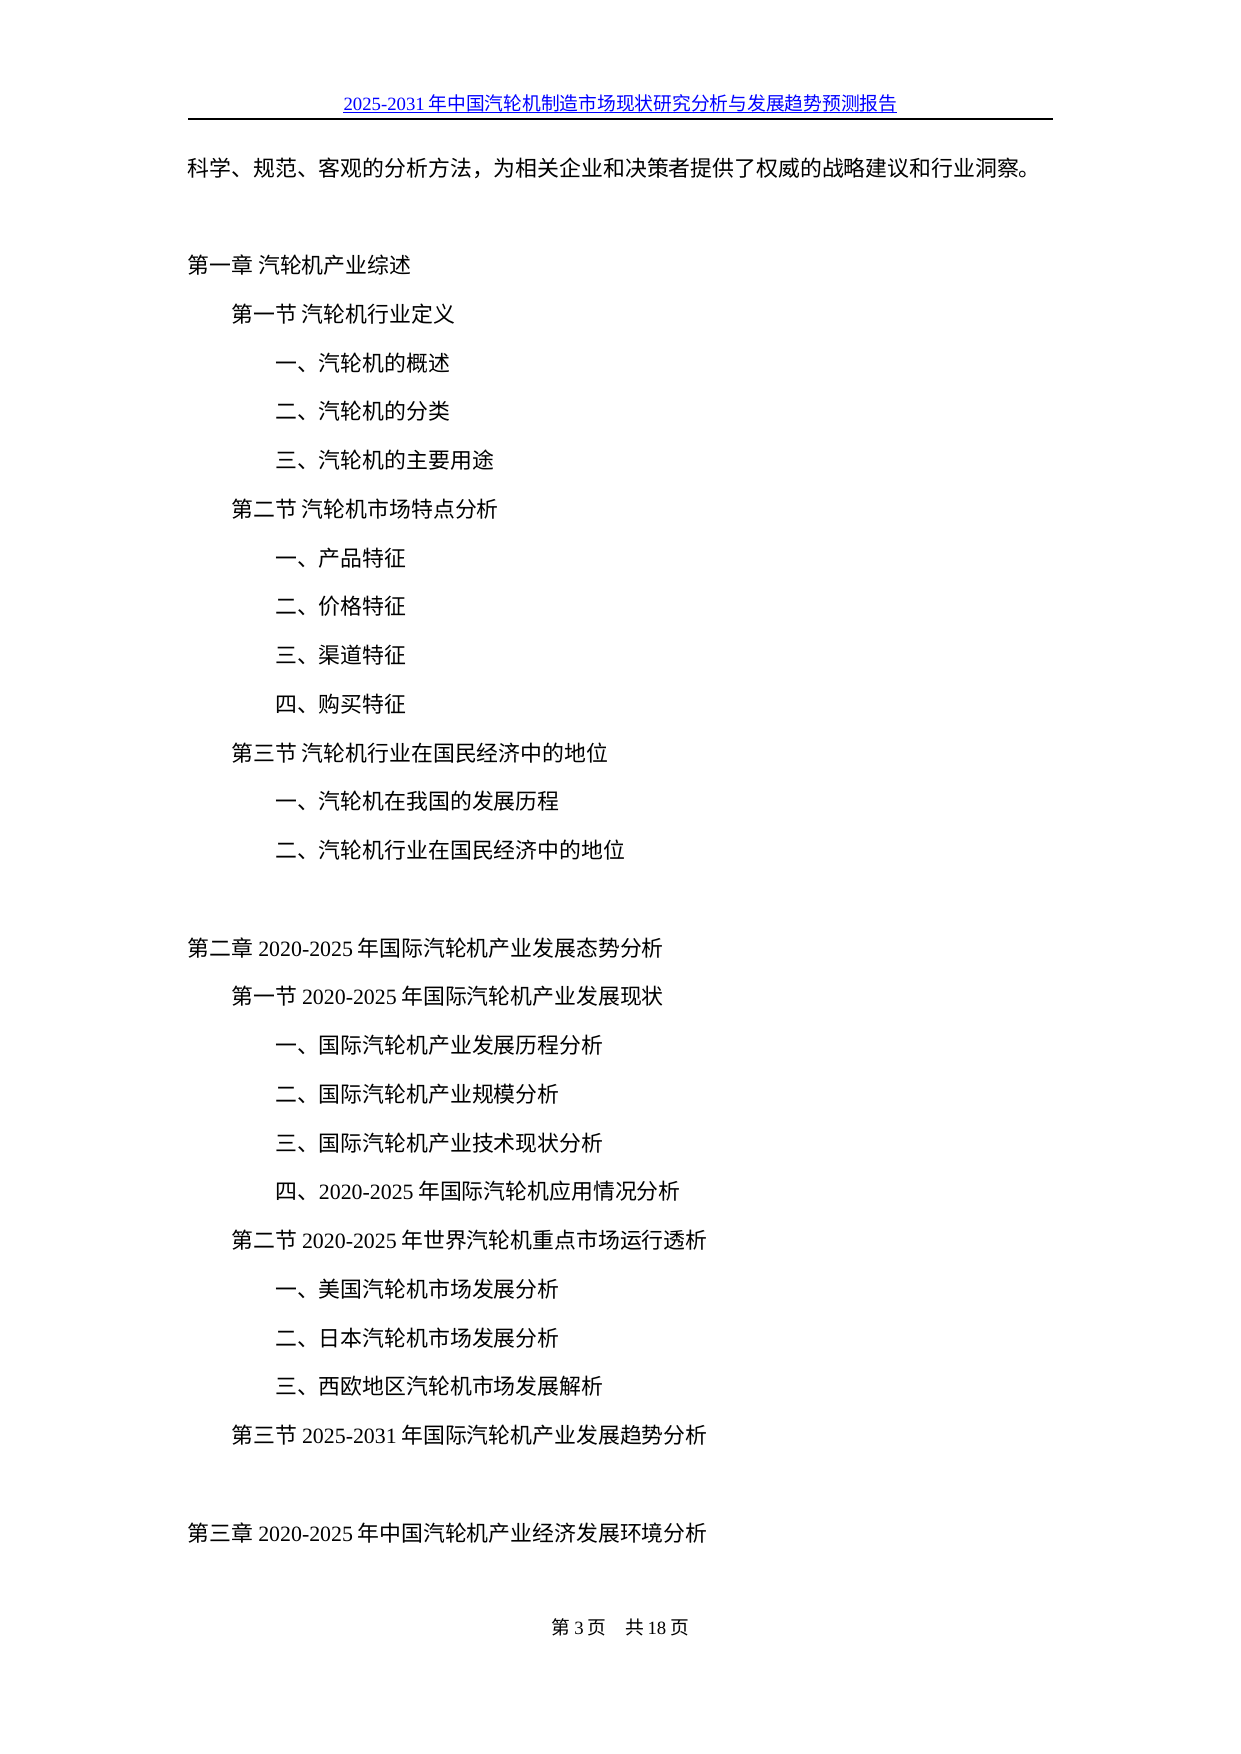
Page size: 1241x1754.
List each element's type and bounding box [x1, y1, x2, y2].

text [187, 150, 1053, 1548]
